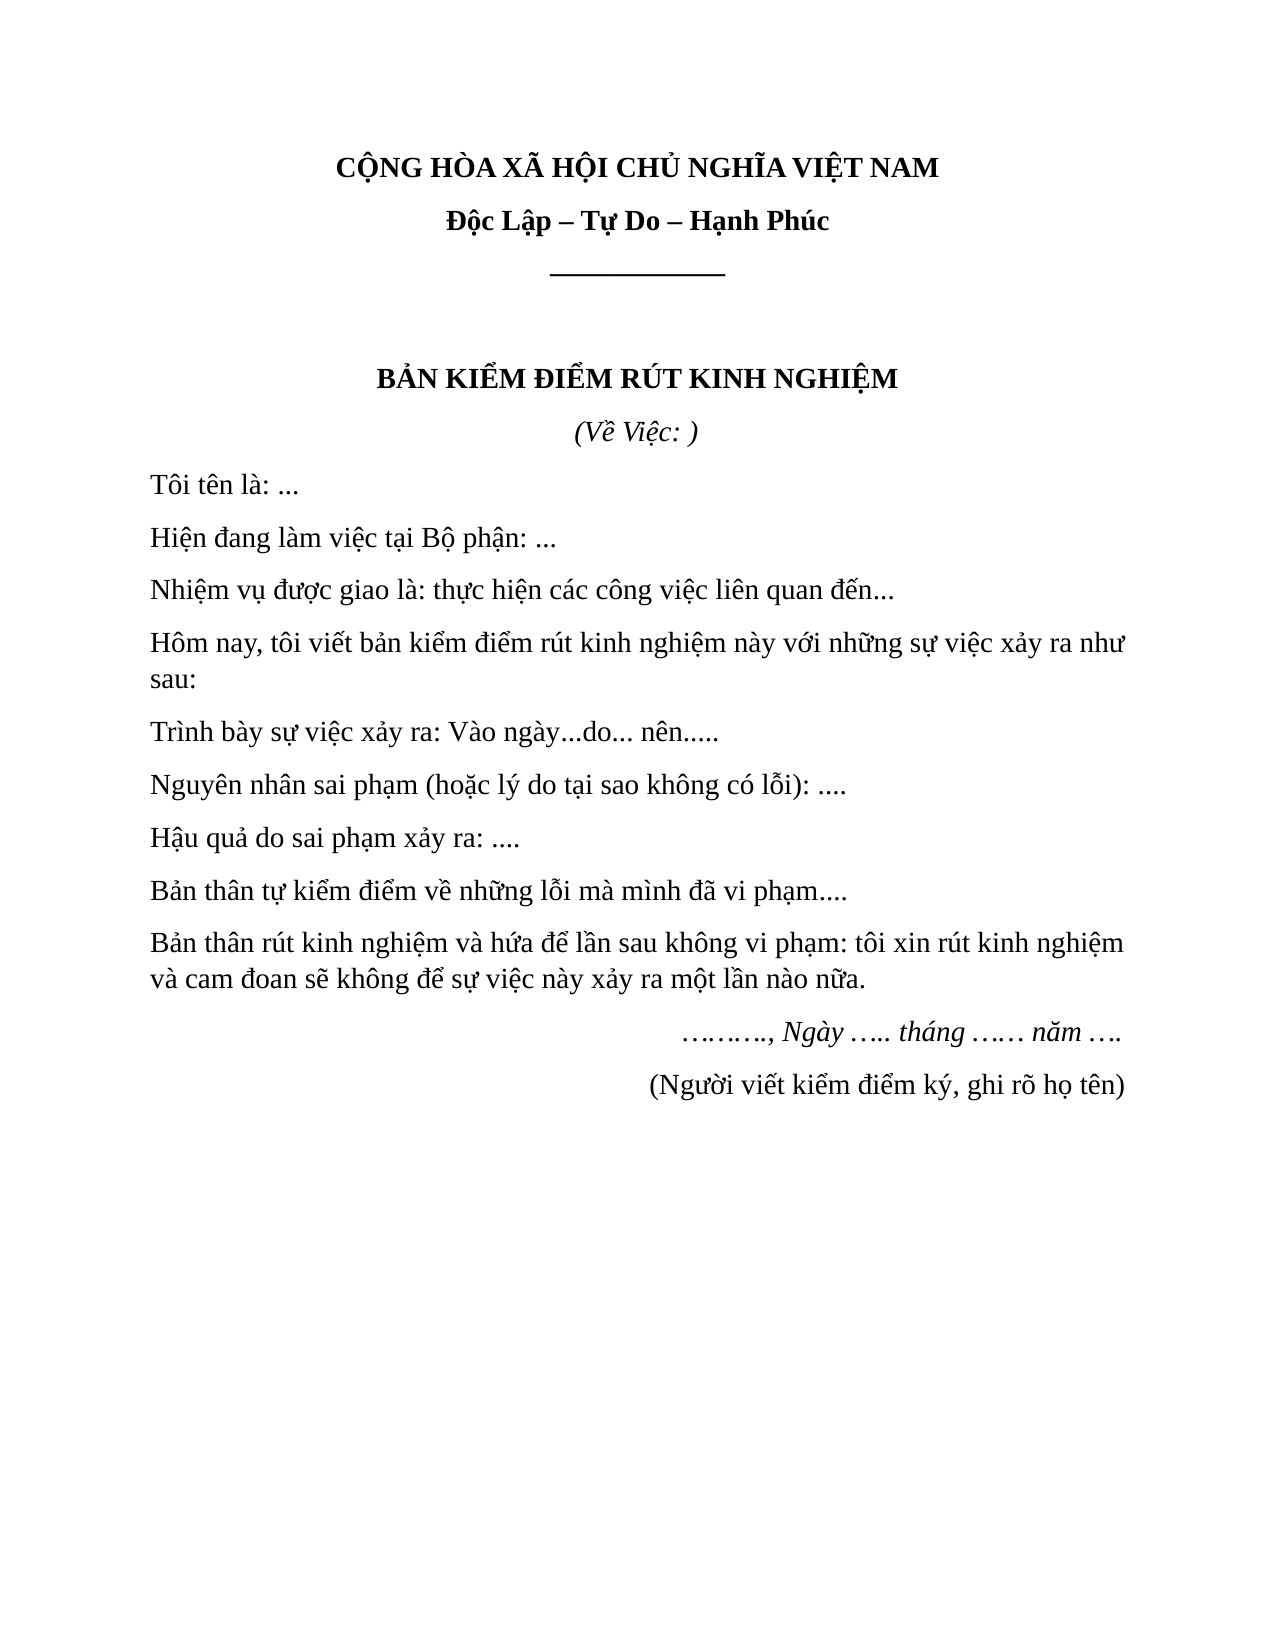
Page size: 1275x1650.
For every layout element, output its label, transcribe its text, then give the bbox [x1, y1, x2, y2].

text Tôi tên là: ... [150, 467, 1125, 500]
text (Về Việc: ) [150, 414, 1125, 448]
text Bản thân rút kinh nghiệm và hứa để lần sau không vi phạm: tôi xin rút kinh nghiệm và cam đoan sẽ không để sự việc này xảy ra một lần nào nữa. [150, 926, 1125, 995]
text Hiện đang làm việc tại Bộ phận: ... [150, 520, 1125, 553]
text (Người viết kiểm điểm ký, ghi rõ họ tên) [150, 1067, 1125, 1101]
text —————— [150, 256, 1125, 289]
text Độc Lập – Tự Do – Hạnh Phúc [150, 203, 1125, 236]
text BẢN KIỂM ĐIỂM RÚT KINH NGHIỆM [150, 361, 1125, 395]
text CỘNG HÒA XÃ HỘI CHỦ NGHĨA VIỆT NAM [150, 150, 1125, 183]
text Bản thân tự kiểm điểm về những lỗi mà mình đã vi phạm.... [150, 873, 1125, 906]
text Trình bày sự việc xảy ra: Vào ngày...do... nên..... [150, 714, 1125, 748]
text Nguyên nhân sai phạm (hoặc lý do tại sao không có lỗi): .... [150, 767, 1125, 801]
text ………., Ngày ….. tháng …… năm …. [150, 1014, 1125, 1048]
text Hôm nay, tôi viết bản kiểm điểm rút kinh nghiệm này với những sự việc xảy ra như sau: [150, 625, 1125, 695]
text Nhiệm vụ được giao là: thực hiện các công việc liên quan đến... [150, 572, 1125, 606]
text Hậu quả do sai phạm xảy ra: .... [150, 820, 1125, 853]
